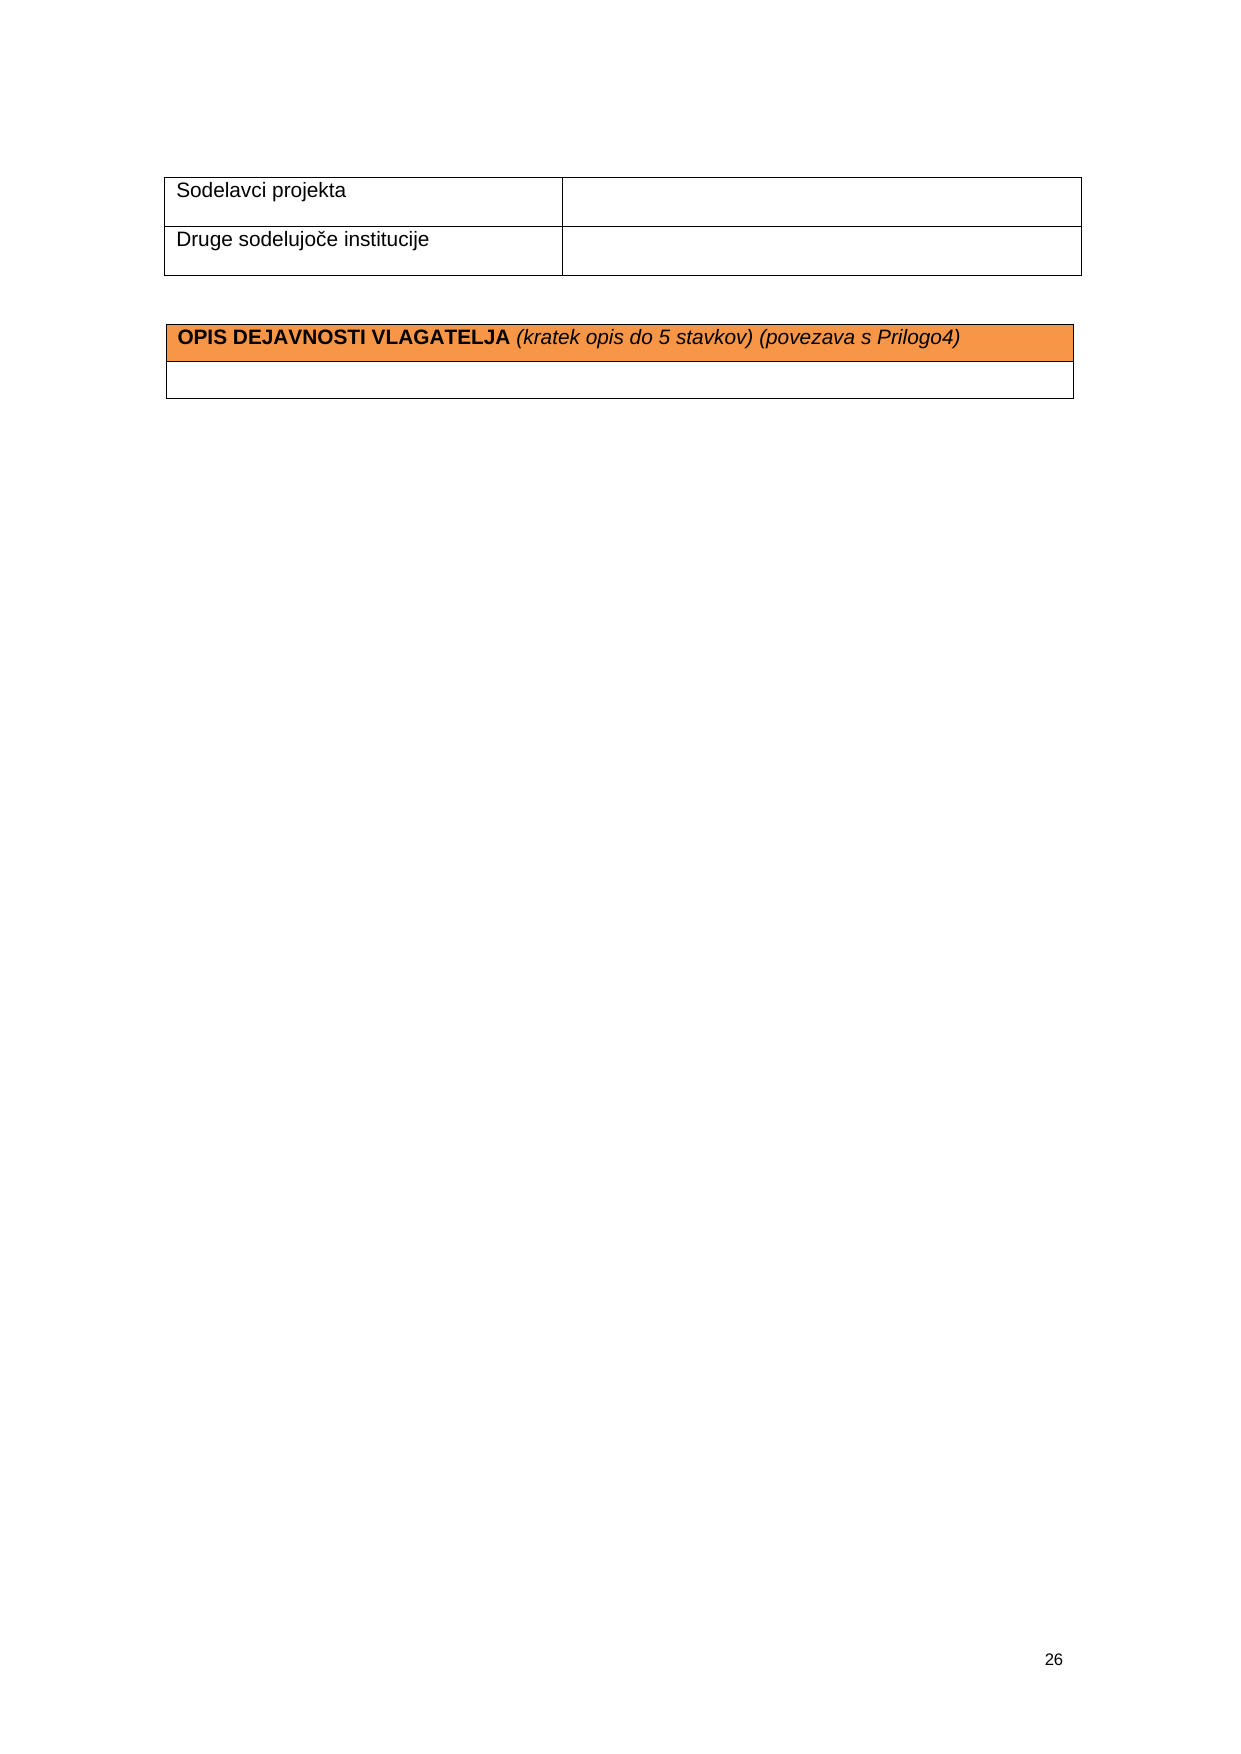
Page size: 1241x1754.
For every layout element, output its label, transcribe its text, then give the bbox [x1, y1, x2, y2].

table_cell Druge sodelujoče institucije [165, 227, 562, 275]
table_header OPIS DEJAVNOSTI VLAGATELJA (kratek opis do 5 stavkov) (povezava s Prilogo4) [167, 325, 1073, 361]
table_cell [563, 227, 1081, 275]
table_cell [563, 178, 1081, 226]
table_cell [167, 362, 1073, 398]
table_cell Sodelavci projekta [165, 178, 562, 226]
